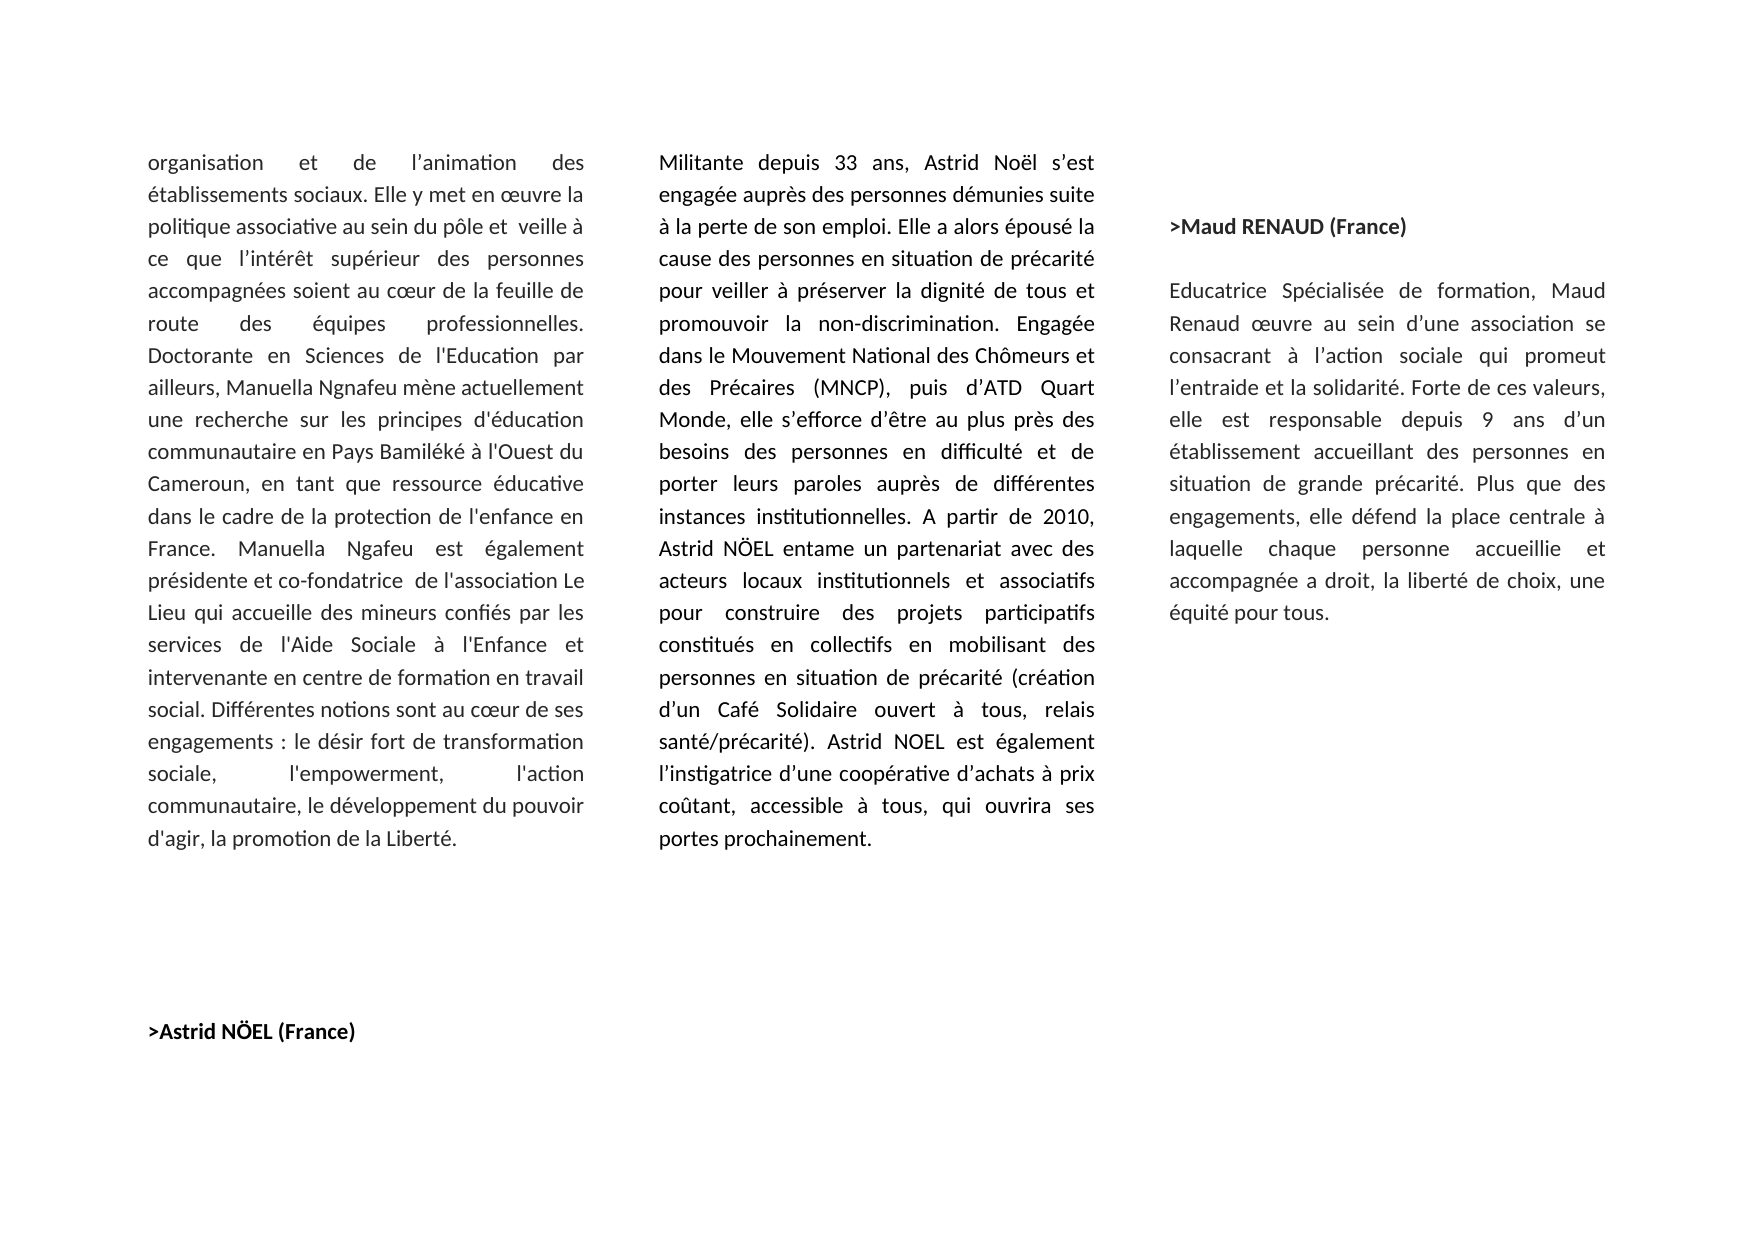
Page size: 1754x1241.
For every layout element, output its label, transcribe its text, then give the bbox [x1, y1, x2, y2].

text >Maud RENAUD (France) [1169, 212, 1606, 240]
text Militante depuis 33 ans, Astrid Noël s’est engagée auprès des personnes démunies suite à la perte de son emploi. Elle a alors épousé la cause des personnes en situation de précarité pour veiller à préserver la dignité de tous et promouvoir la non-discrimination. Engagée dans le Mouvement National des Chômeurs et des Précaires (MNCP), puis d’ATD Quart Monde, elle s’efforce d’être au plus près des besoins des personnes en difficulté et de porter leurs paroles auprès de différentes instances institutionnelles. A partir de 2010, Astrid NÖEL entame un partenariat avec des acteurs locaux institutionnels et associatifs pour construire des projets participatifs constitués en collectifs en mobilisant des personnes en situation de précarité (création d’un Café Solidaire ouvert à tous, relais santé/précarité). Astrid NOEL est également l’instigatrice d’une coopérative d’achats à prix coûtant, accessible à tous, qui ouvrira ses portes prochainement. [658, 148, 1095, 852]
text >Astrid NÖEL (France) [148, 1017, 585, 1045]
text Educatrice Spécialisée de formation, Maud Renaud œuvre au sein d’une association se consacrant à l’action sociale qui promeut l’entraide et la solidarité. Forte de ces valeurs, elle est responsable depuis 9 ans d’un établissement accueillant des personnes en situation de grande précarité. Plus que des engagements, elle défend la place centrale à laquelle chaque personne accueillie et accompagnée a droit, la liberté de choix, une équité pour tous. [1169, 276, 1606, 626]
